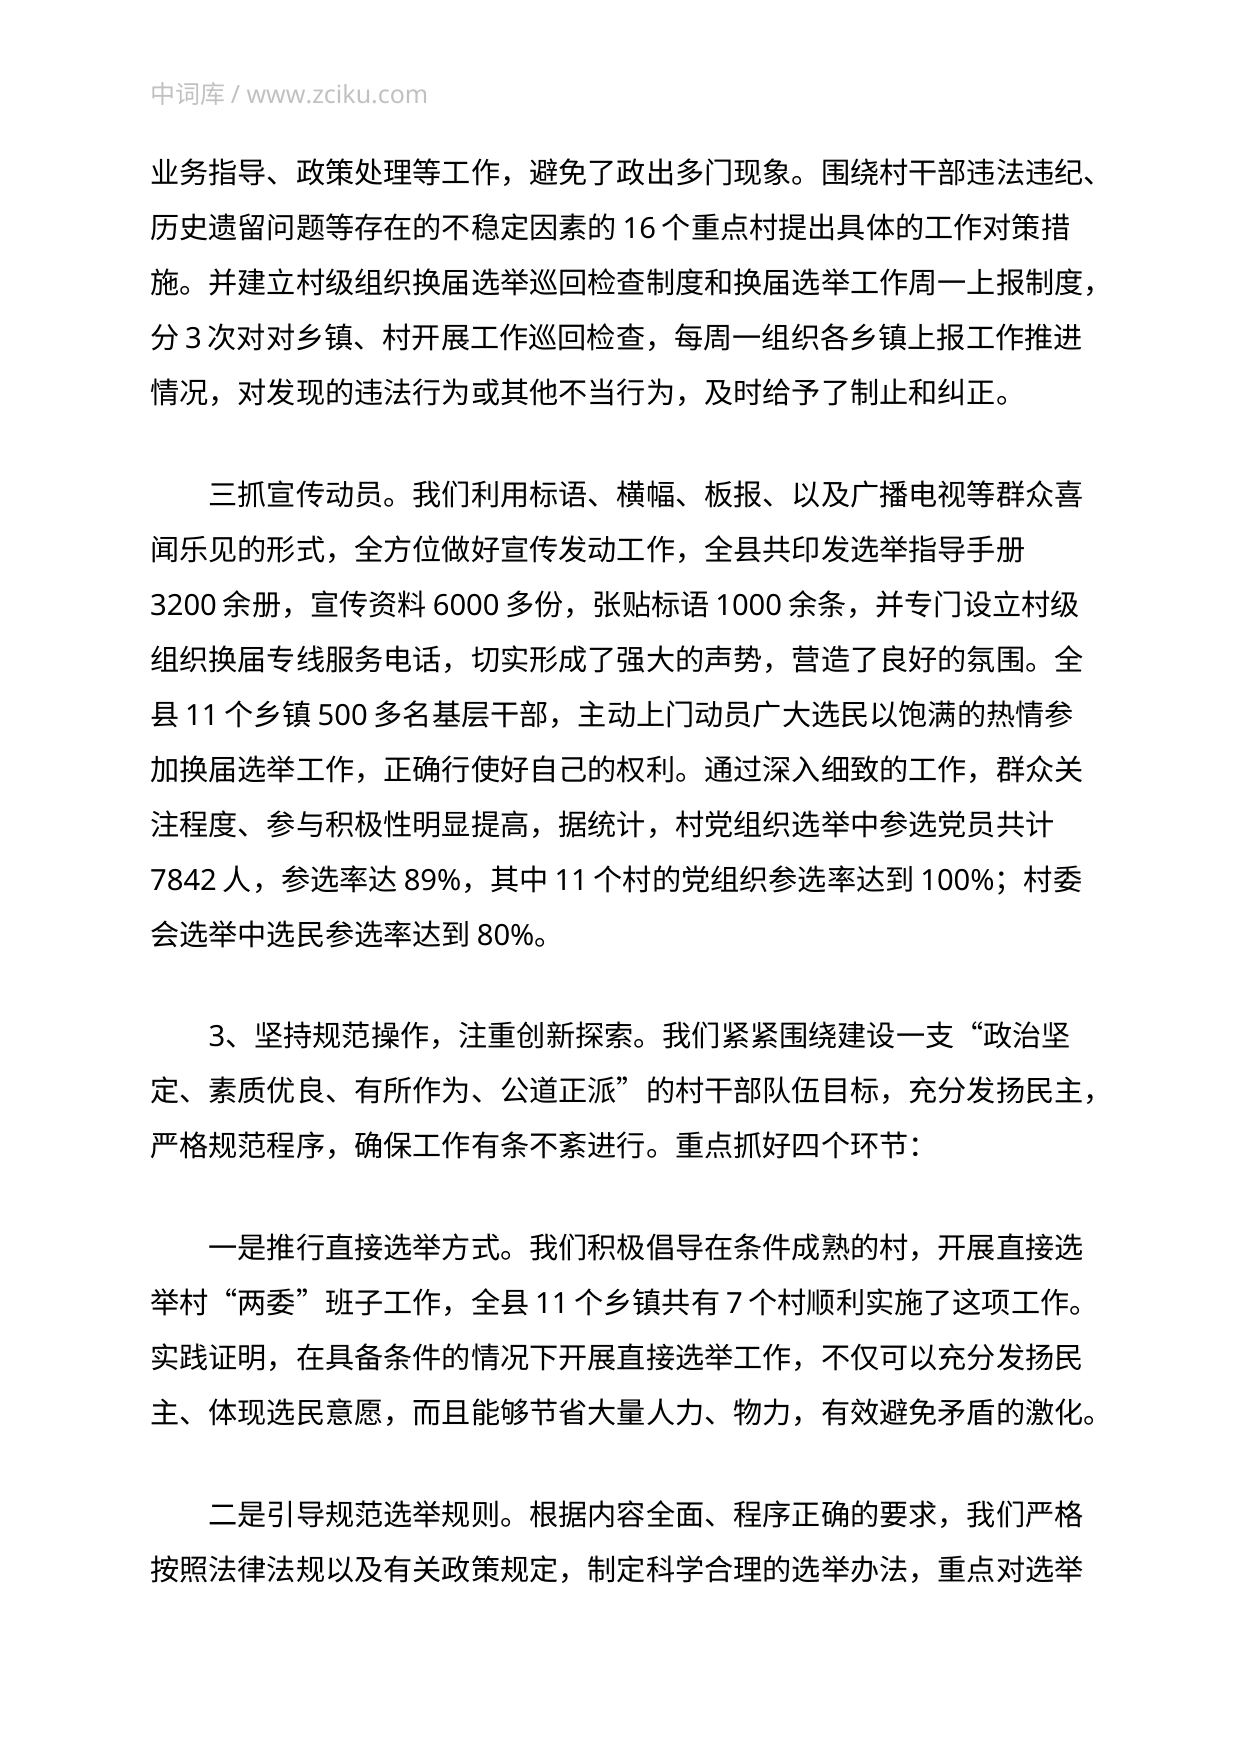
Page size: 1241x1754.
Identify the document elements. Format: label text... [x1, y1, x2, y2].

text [150, 1491, 1090, 1588]
text 3、坚持规范操作，注重创新探索。我们紧紧围绕建设一支“政治坚定、素质优良、有所作为、公道正派”的村干部队伍目标，充分发扬民主，严格规范程序，确保工作有条不紊进行。重点抓好四个环节： [150, 1013, 1090, 1165]
text 三抓宣传动员。我们利用标语、横幅、板报、以及广播电视等群众喜闻乐见的形式，全方位做好宣传发动工作，全县共印发选举指导手册3200余册，宣传资料6000多份，张贴标语1000余条，并专门设立村级组织换届专线服务电话，切实形成了强大的声势，营造了良好的氛围。全县11个乡镇500多名基层干部，主动上门动员广大选民以饱满的热情参加换届选举工作，正确行使好自己的权利。通过深入细致的工作，群众关注程度、参与积极性明显提高，据统计，村党组织选举中参选党员共计7842人，参选率达89%，其中11个村的党组织参选率达到100%；村委会选举中选民参选率达到80%。 [150, 472, 1090, 953]
text 一是推行直接选举方式。我们积极倡导在条件成熟的村，开展直接选举村“两委”班子工作，全县11个乡镇共有7个村顺利实施了这项工作。实践证明，在具备条件的情况下开展直接选举工作，不仅可以充分发扬民主、体现选民意愿，而且能够节省大量人力、物力，有效避免矛盾的激化。 [150, 1225, 1090, 1432]
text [150, 150, 1090, 412]
